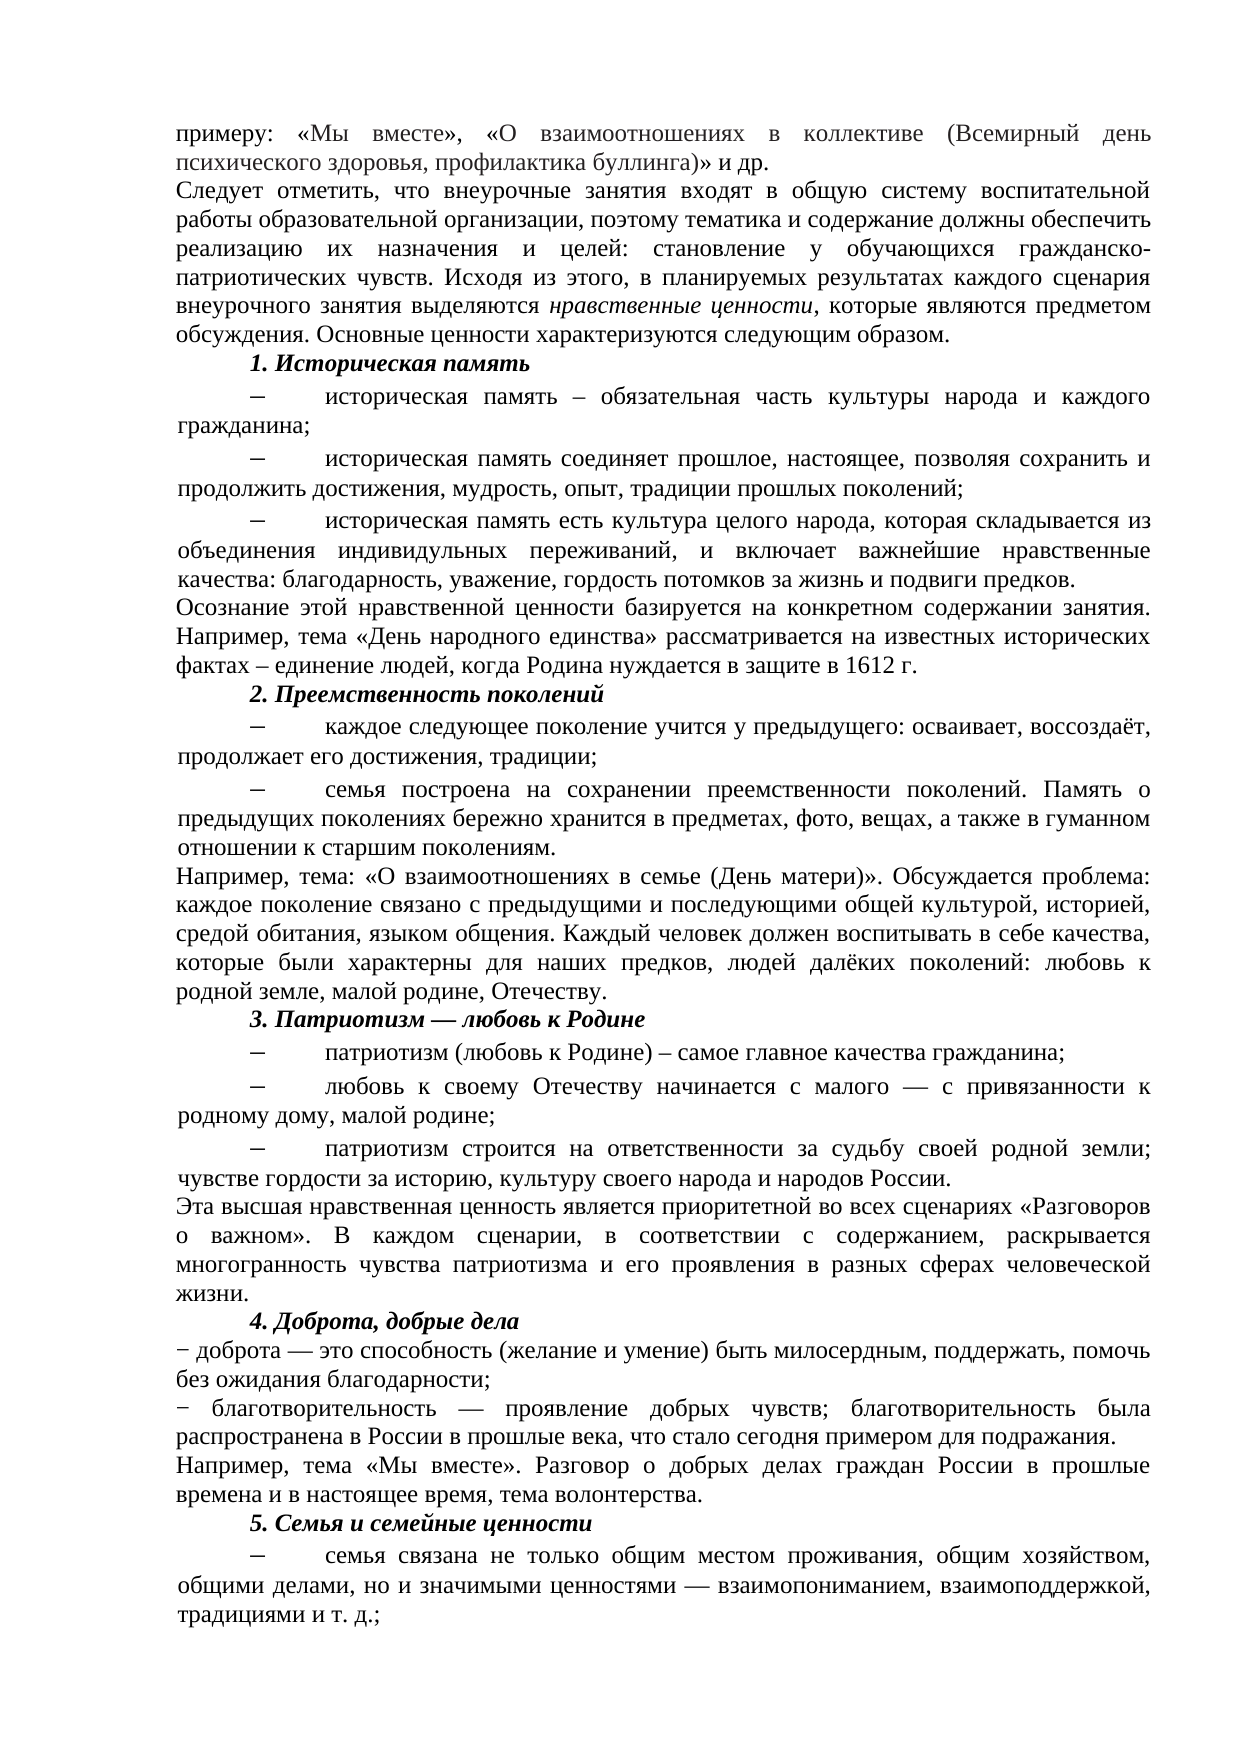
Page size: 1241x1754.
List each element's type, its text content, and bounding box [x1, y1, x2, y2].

subtitle 5. Семья и семейные ценности [249, 1508, 1152, 1536]
text Осознание этой нравственной ценности базируется на конкретном содержании занятия. Например, тема «День народного единства» рассматривается на известных исторических фактах – единение людей, когда Родина нуждается в защите в 1612 г. [176, 592, 1152, 679]
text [176, 118, 1152, 176]
text − доброта — это способность (желание и умение) быть милосердным, поддержать, помочь без ожидания благодарности; [176, 1335, 1152, 1393]
list каждое следующее поколение учится у предыдущего: осваивает, воссоздаёт, продолжает его достижения, традиции; [177, 707, 1152, 770]
text Например, тема: «О взаимоотношениях в семье (День матери)». Обсуждается проблема: каждое поколение связано с предыдущими и последующими общей культурой, историей, средой обитания, языком общения. Каждый человек должен воспитывать в себе качества, которые были характерны для наших предков, людей далёких поколений: любовь к родной земле, малой родине, Отечеству. [176, 861, 1152, 1004]
list историческая память есть культура целого народа, которая складывается из объединения индивидульных переживаний, и включает важнейшие нравственные качества: благодарность, уважение, гордость потомков за жизнь и подвиги предков. [177, 501, 1152, 592]
subtitle 3. Патриотизм — любовь к Родине [249, 1004, 1152, 1033]
list патриотизм строится на ответственности за судьбу своей родной земли; чувстве гордости за историю, культуру своего народа и народов России. [177, 1129, 1152, 1191]
text − благотворительность — проявление добрых чувств; благотворительность была распространена в России в прошлые века, что стало сегодня примером для подражания. [176, 1393, 1152, 1450]
list патриотизм (любовь к Родине) – самое главное качества гражданина; [177, 1033, 1152, 1067]
text Эта высшая нравственная ценность является приоритетной во всех сценариях «Разговоров о важном». В каждом сценарии, в соответствии с содержанием, раскрывается многогранность чувства патриотизма и его проявления в разных сферах человеческой жизни. [176, 1191, 1152, 1306]
list любовь к своему Отечеству начинается с малого — с привязанности к родному дому, малой родине; [177, 1067, 1152, 1129]
subtitle 2. Преемственность поколений [249, 679, 1152, 707]
list семья построена на сохранении преемственности поколений. Память о предыдущих поколениях бережно хранится в предметах, фото, вещах, а также в гуманном отношении к старшим поколениям. [177, 770, 1152, 861]
list историческая память – обязательная часть культуры народа и каждого гражданина; [177, 377, 1152, 439]
text Например, тема «Мы вместе». Разговор о добрых делах граждан России в прошлые времена и в настоящее время, тема волонтерства. [176, 1450, 1152, 1508]
list историческая память соединяет прошлое, настоящее, позволяя сохранить и продолжить достижения, мудрость, опыт, традиции прошлых поколений; [177, 439, 1152, 501]
list семья связана не только общим местом проживания, общим хозяйством, общими делами, но и значимыми ценностями — взаимопониманием, взаимоподдержкой, традициями и т. д.; [177, 1536, 1152, 1627]
subtitle 4. Доброта, добрые дела [249, 1306, 1152, 1335]
subtitle 1. Историческая память [249, 348, 1152, 377]
text Следует отметить, что внеурочные занятия входят в общую систему воспитательной работы образовательной организации, поэтому тематика и содержание должны обеспечить реализацию их назначения и целей: становление у обучающихся гражданско-патриотических чувств. Исходя из этого, в планируемых результатах каждого сценария внеурочного занятия выделяются нравственные ценности, которые являются предметом обсуждения. Основные ценности характеризуются следующим образом. [176, 176, 1152, 348]
